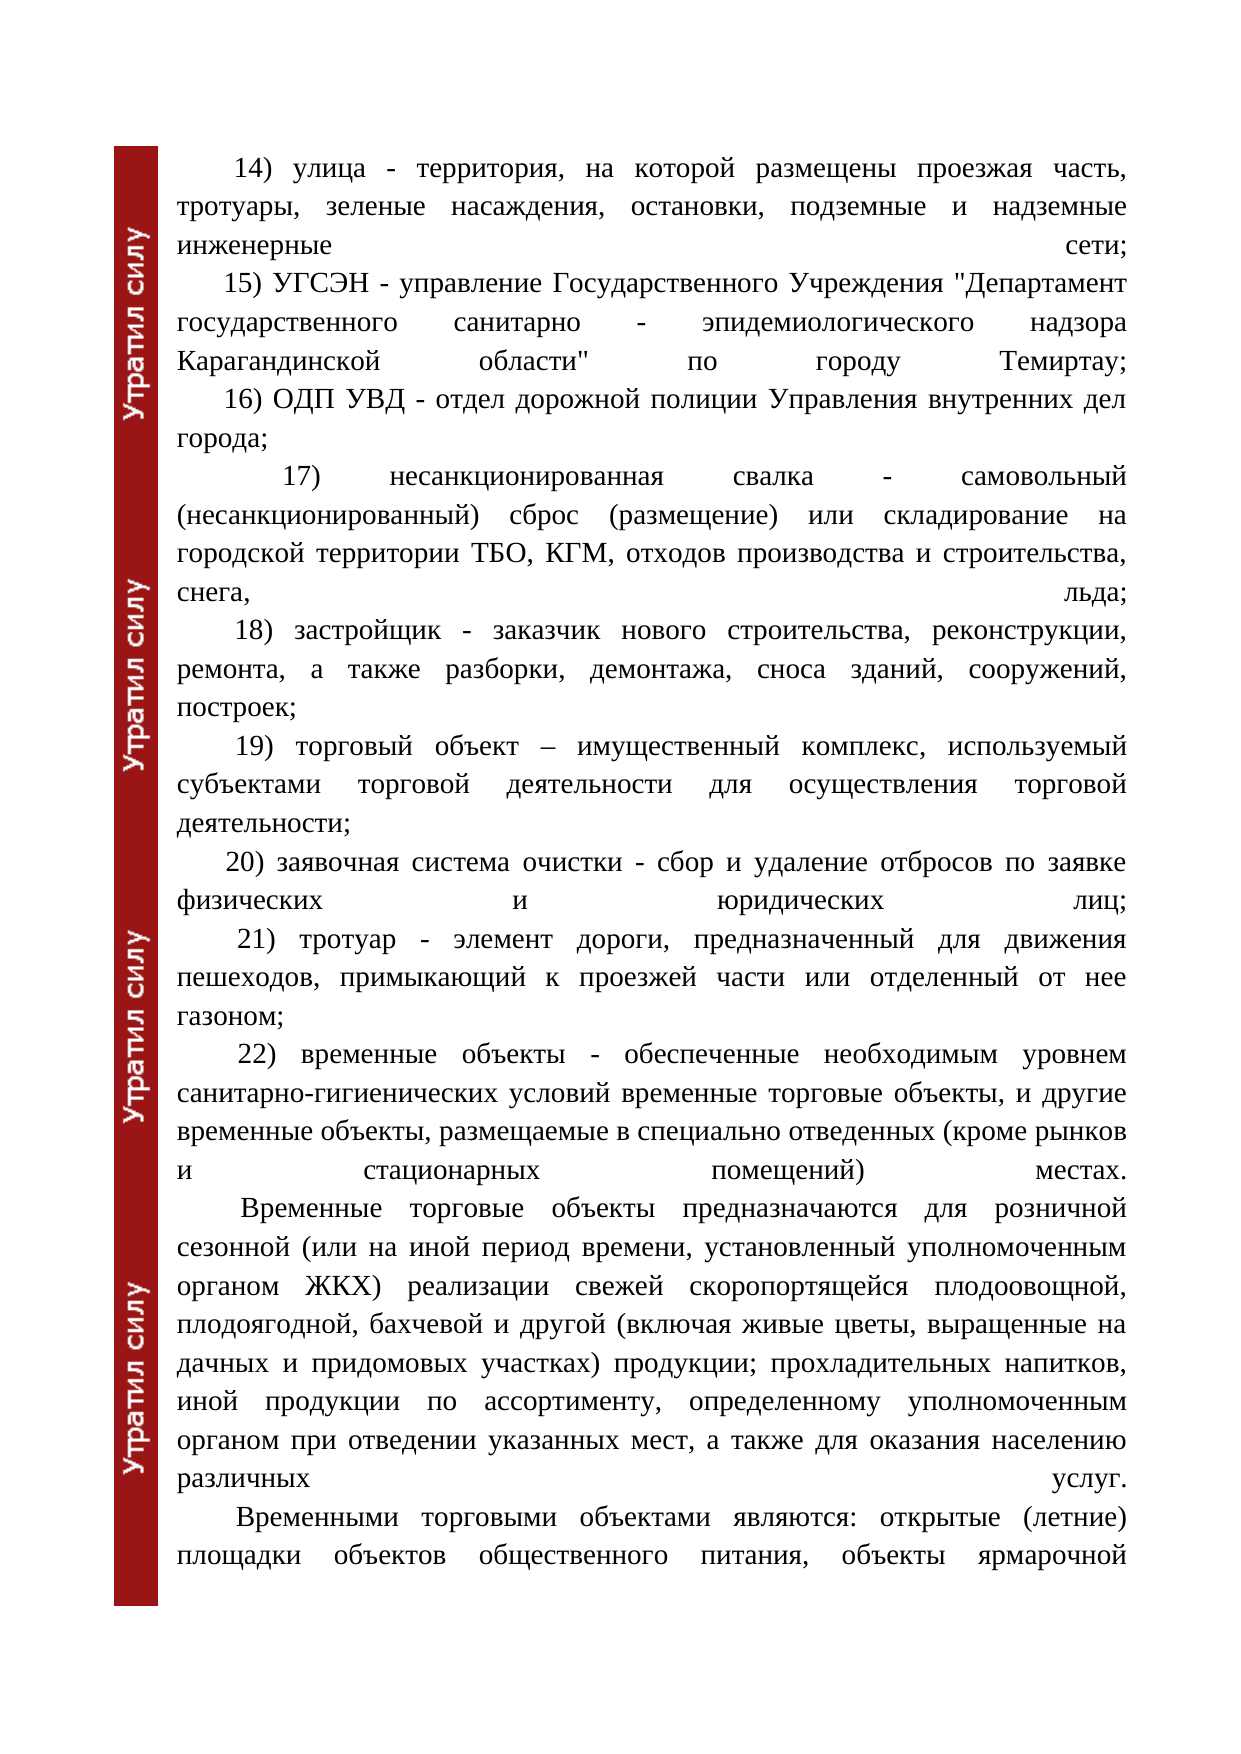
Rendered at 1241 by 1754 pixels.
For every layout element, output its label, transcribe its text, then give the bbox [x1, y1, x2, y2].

picture [114, 146, 158, 150]
picture [114, 1571, 158, 1606]
